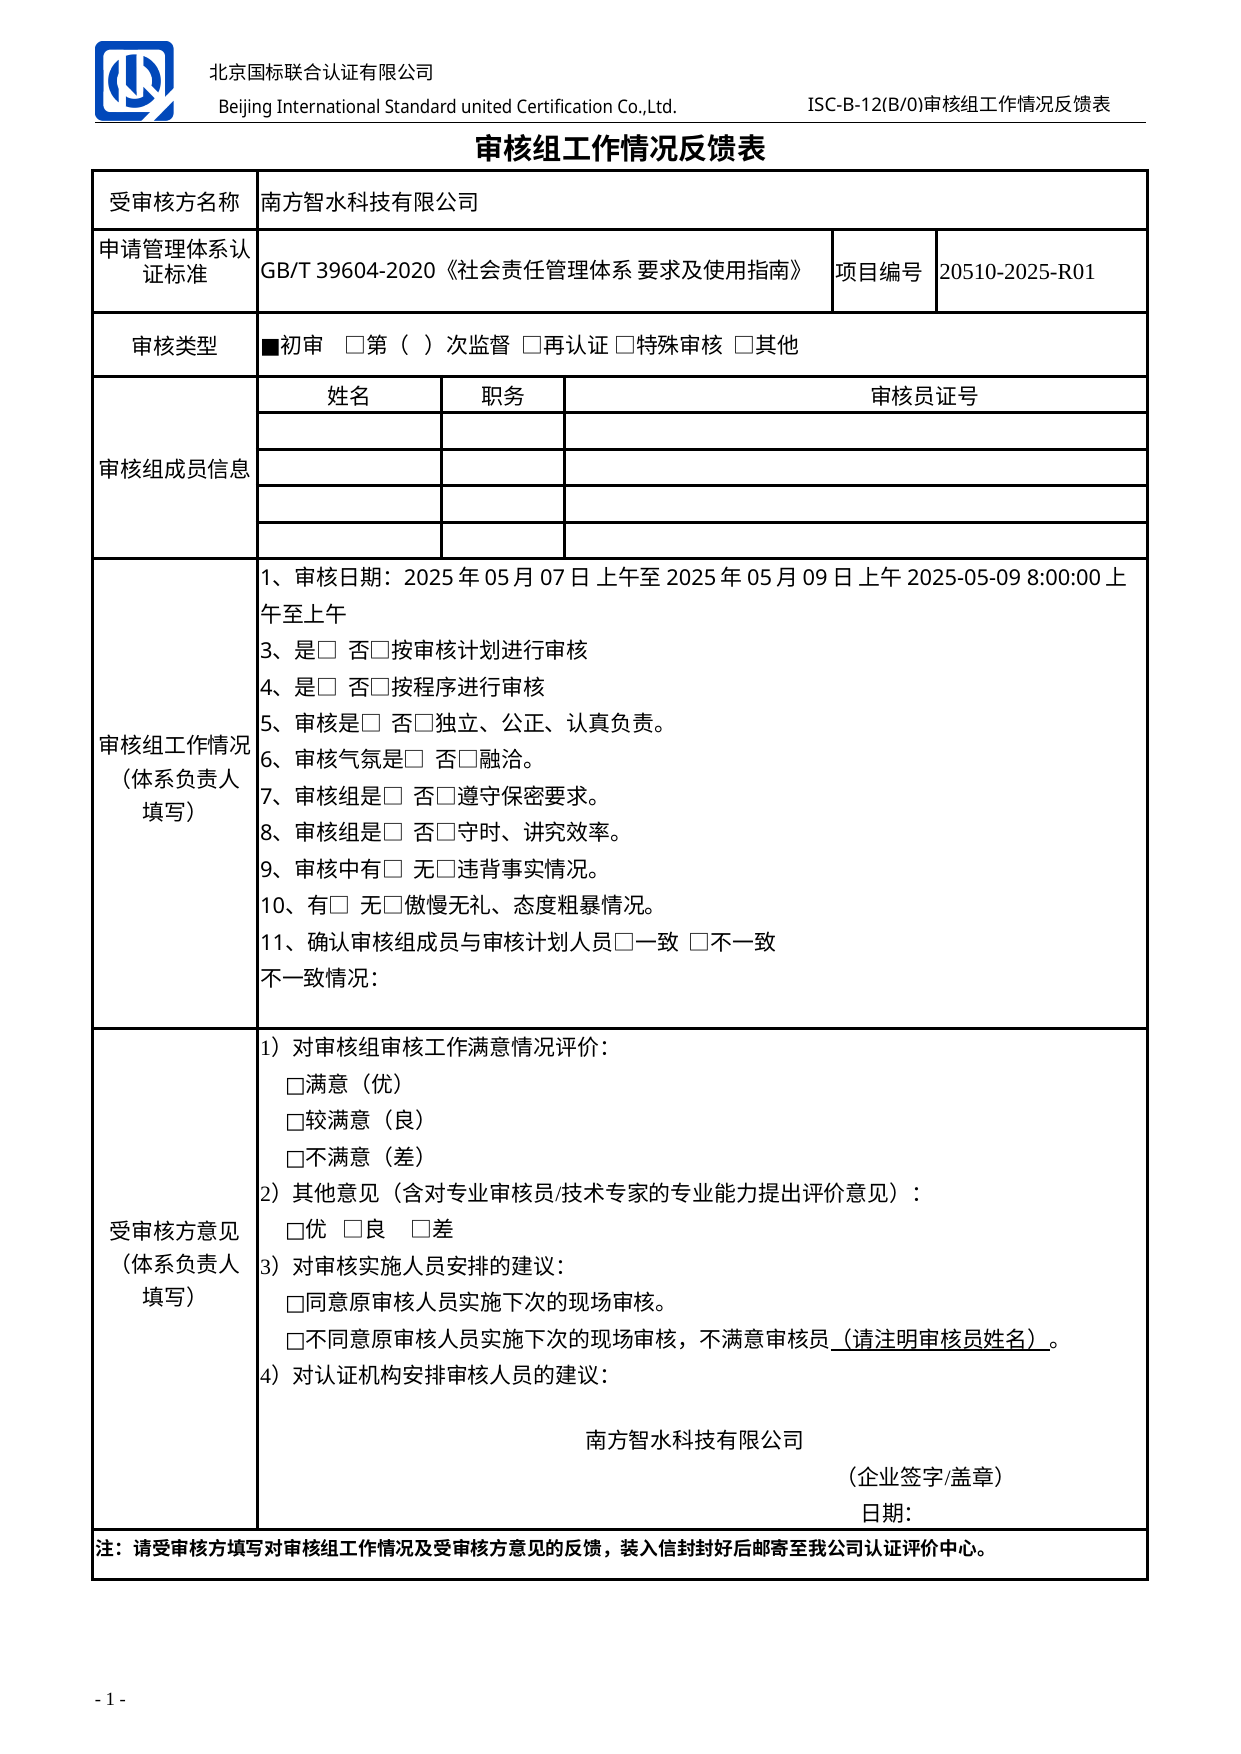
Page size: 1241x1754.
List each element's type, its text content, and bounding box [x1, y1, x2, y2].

table_cell [259, 451, 440, 484]
table_cell 注：请受审核方填写对审核组工作情况及受审核方意见的反馈，装入信封封好后邮寄至我公司认证评价中心。 [94, 1531, 1146, 1577]
text 审核组工作情况反馈表 [94, 123, 1146, 169]
table_cell [259, 524, 440, 557]
table_cell GB/T 39604-2020《社会责任管理体系 要求及使用指南》 [259, 231, 831, 311]
table_header 南方智水科技有限公司 [259, 172, 1146, 228]
table_cell [443, 451, 563, 484]
table_cell 审核类型 [94, 314, 256, 375]
table_cell 1）对审核组审核工作满意情况评价： □满意（优） □较满意（良） □不满意（差） 2）其他意见（含对专业审核员/技术专家的专业能力提出评价意见）： □优 □良 □差 3）对审核实施人员安排的建议： □同意原审核人员实施下次的现场审核。 □不同意原审核人员实施下次的现场审核，不满意审核员（请注明审核员姓名）。 4）对认证机构安排审核人员的建议： 南方智水科技有限公司 （企业签字/盖章） 日期： [259, 1030, 1146, 1528]
table_cell 申请管理体系认证标准 [94, 231, 256, 311]
picture [95, 41, 174, 121]
table_cell [259, 487, 440, 521]
table_cell 审核组工作情况（体系负责人 填写） [94, 560, 256, 1027]
table_cell [566, 414, 1146, 448]
table_cell [566, 524, 1146, 557]
table_cell 审核组成员信息 [94, 378, 256, 557]
table_cell [443, 414, 563, 448]
table_cell [259, 414, 440, 448]
table_cell [443, 487, 563, 521]
table_cell [566, 451, 1146, 484]
table_cell 姓名 [259, 378, 440, 411]
table_cell [443, 524, 563, 557]
table_cell 受审核方意见（体系负责人 填写） [94, 1030, 256, 1528]
table_cell 项目编号 [834, 231, 935, 311]
table_cell 1、审核日期：2025年05月07日 上午至2025年05月09日 上午2025-05-09 8:00:00上午至上午 3、是□ 否□按审核计划进行审核 4、是□ 否□按程序进行审核 5、审核是□ 否□独立、公正、认真负责。 6、审核气氛是□ 否□融洽。 7、审核组是□ 否□遵守保密要求。 8、审核组是□ 否□守时、讲究效率。 9、审核中有□ 无□违背事实情况。 10、有□ 无□傲慢无礼、态度粗暴情况。 11、确认审核组成员与审核计划人员□一致 □不一致 不一致情况： [259, 560, 1146, 1027]
table_cell 职务 [443, 378, 563, 411]
table_cell ■初审 □第（ ）次监督 □再认证 □特殊审核 □其他 [259, 314, 1146, 375]
table_cell [566, 487, 1146, 521]
table_cell 审核员证号 [566, 378, 1146, 411]
table_header 受审核方名称 [94, 172, 256, 228]
table_cell 20510-2025-R01 [938, 231, 1146, 311]
